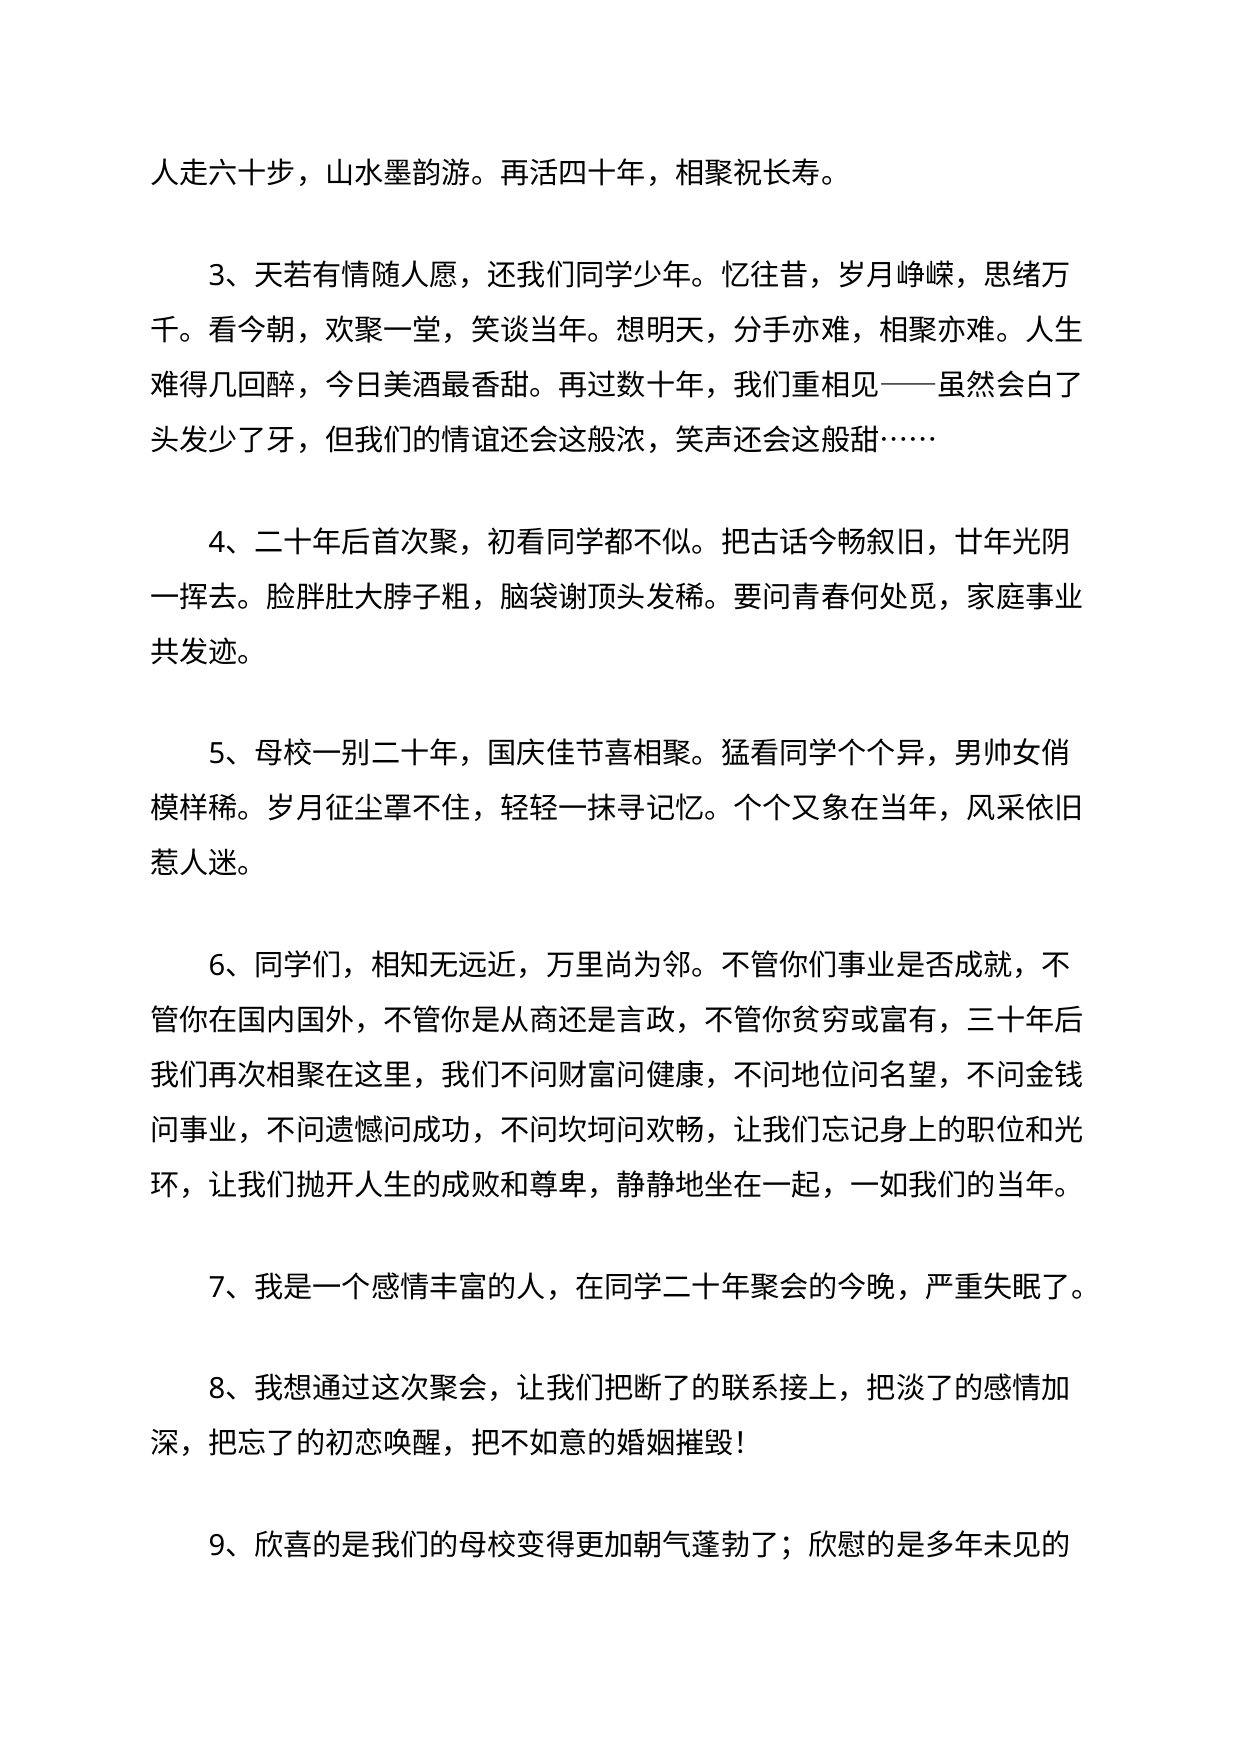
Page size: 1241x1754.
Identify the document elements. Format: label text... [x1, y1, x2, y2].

text 4、二十年后首次聚，初看同学都不似。把古话今畅叙旧，廿年光阴一挥去。脸胖肚大脖子粗，脑袋谢顶头发稀。要问青春何处觅，家庭事业共发迹。 [150, 518, 1090, 671]
text 3、天若有情随人愿，还我们同学少年。忆往昔，岁月峥嵘，思绪万千。看今朝，欢聚一堂，笑谈当年。想明天，分手亦难，相聚亦难。人生难得几回醉，今日美酒最香甜。再过数十年，我们重相见——虽然会白了头发少了牙，但我们的情谊还会这般浓，笑声还会这般甜…… [150, 252, 1090, 459]
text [150, 1522, 1090, 1564]
text 5、母校一别二十年，国庆佳节喜相聚。猛看同学个个异，男帅女俏模样稀。岁月征尘罩不住，轻轻一抹寻记忆。个个又象在当年，风采依旧惹人迷。 [150, 730, 1090, 882]
text 7、我是一个感情丰富的人，在同学二十年聚会的今晚，严重失眠了。 [150, 1263, 1090, 1306]
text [150, 150, 1090, 192]
text 6、同学们，相知无远近，万里尚为邻。不管你们事业是否成就，不管你在国内国外，不管你是从商还是言政，不管你贫穷或富有，三十年后我们再次相聚在这里，我们不问财富问健康，不问地位问名望，不问金钱问事业，不问遗憾问成功，不问坎坷问欢畅，让我们忘记身上的职位和光环，让我们抛开人生的成败和尊卑，静静地坐在一起，一如我们的当年。 [150, 942, 1090, 1204]
text 8、我想通过这次聚会，让我们把断了的联系接上，把淡了的感情加深，把忘了的初恋唤醒，把不如意的婚姻摧毁！ [150, 1365, 1090, 1462]
